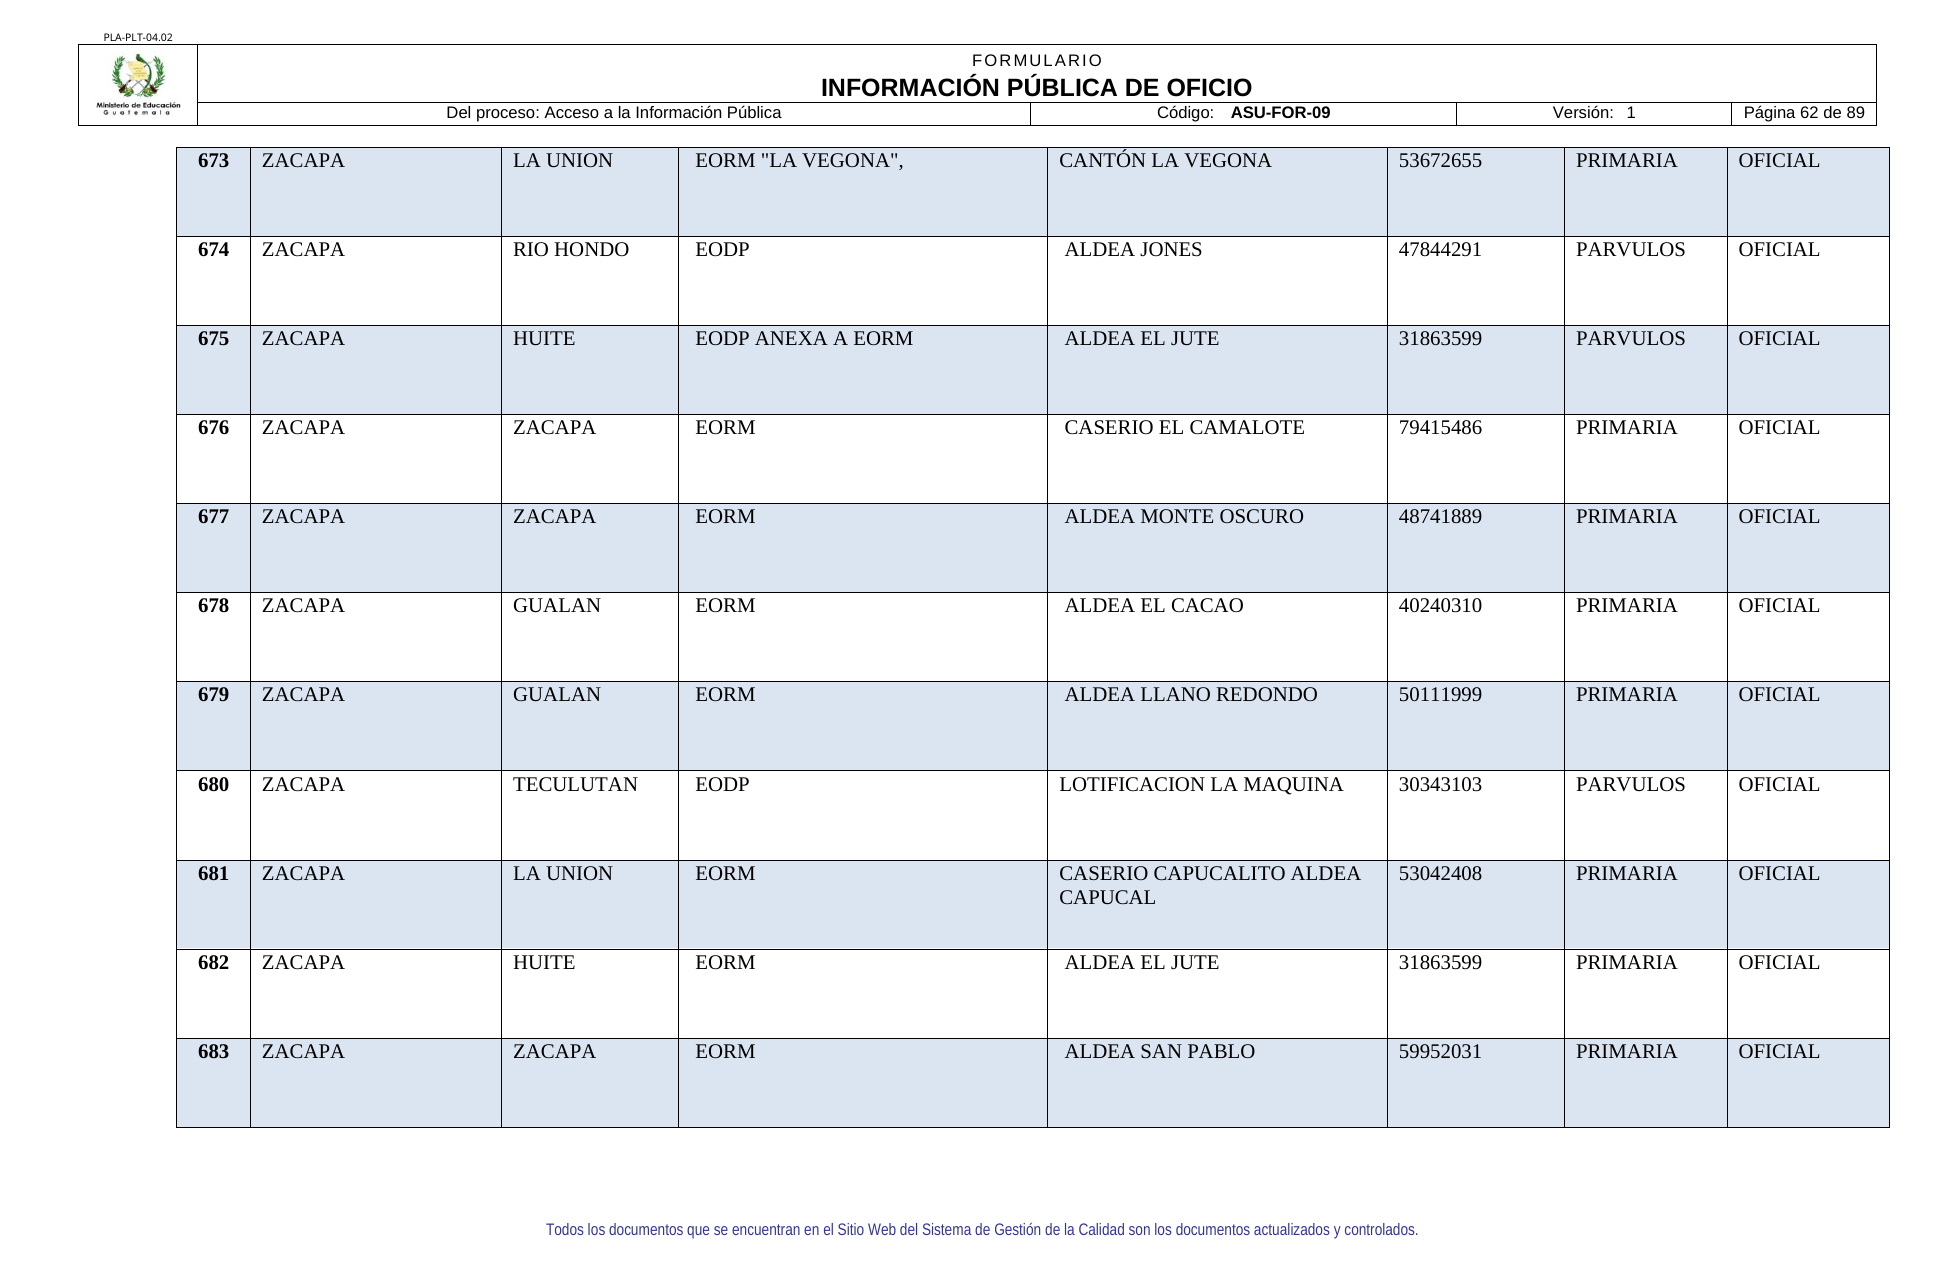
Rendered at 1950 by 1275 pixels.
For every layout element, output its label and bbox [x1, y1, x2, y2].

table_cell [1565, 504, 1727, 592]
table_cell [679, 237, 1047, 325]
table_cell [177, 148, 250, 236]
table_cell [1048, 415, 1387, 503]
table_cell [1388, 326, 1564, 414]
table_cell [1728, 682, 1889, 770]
picture [95, 51, 181, 117]
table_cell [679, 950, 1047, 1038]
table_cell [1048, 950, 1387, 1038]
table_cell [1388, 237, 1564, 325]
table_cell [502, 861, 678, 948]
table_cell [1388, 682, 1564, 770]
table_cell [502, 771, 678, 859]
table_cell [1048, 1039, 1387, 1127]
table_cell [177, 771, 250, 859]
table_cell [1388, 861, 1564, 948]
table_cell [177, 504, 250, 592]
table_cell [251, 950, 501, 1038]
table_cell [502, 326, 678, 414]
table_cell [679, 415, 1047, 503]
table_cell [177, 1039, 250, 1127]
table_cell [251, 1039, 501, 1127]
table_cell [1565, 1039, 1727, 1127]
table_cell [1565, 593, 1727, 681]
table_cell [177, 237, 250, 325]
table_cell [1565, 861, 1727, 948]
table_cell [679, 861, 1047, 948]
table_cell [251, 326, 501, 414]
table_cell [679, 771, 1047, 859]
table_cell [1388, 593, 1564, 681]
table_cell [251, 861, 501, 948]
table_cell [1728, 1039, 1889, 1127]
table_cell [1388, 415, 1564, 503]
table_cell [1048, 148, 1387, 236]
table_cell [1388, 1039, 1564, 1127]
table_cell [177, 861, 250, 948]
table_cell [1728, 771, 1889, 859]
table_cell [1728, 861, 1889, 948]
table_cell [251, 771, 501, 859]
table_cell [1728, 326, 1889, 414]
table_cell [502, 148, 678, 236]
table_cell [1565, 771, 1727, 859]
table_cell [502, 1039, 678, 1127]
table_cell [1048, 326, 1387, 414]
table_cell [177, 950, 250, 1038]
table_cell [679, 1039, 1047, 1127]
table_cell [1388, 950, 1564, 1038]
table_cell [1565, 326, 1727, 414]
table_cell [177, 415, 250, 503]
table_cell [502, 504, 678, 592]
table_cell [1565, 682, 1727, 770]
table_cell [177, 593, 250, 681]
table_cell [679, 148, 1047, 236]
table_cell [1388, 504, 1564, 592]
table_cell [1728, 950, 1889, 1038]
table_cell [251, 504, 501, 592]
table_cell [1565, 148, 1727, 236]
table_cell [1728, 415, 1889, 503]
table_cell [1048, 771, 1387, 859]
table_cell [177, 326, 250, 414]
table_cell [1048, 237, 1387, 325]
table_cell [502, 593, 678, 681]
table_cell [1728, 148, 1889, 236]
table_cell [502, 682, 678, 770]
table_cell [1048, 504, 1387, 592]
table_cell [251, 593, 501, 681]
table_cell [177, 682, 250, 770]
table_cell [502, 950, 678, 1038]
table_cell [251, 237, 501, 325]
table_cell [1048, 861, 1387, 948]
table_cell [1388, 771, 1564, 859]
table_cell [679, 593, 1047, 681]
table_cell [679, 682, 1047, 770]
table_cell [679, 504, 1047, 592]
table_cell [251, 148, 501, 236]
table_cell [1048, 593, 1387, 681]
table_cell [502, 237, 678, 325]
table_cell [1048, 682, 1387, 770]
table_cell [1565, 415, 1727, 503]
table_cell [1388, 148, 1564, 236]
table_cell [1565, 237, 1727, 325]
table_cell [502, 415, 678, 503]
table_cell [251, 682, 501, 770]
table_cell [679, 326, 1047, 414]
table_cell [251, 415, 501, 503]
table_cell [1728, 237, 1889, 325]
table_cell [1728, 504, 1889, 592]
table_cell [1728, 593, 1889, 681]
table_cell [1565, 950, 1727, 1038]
